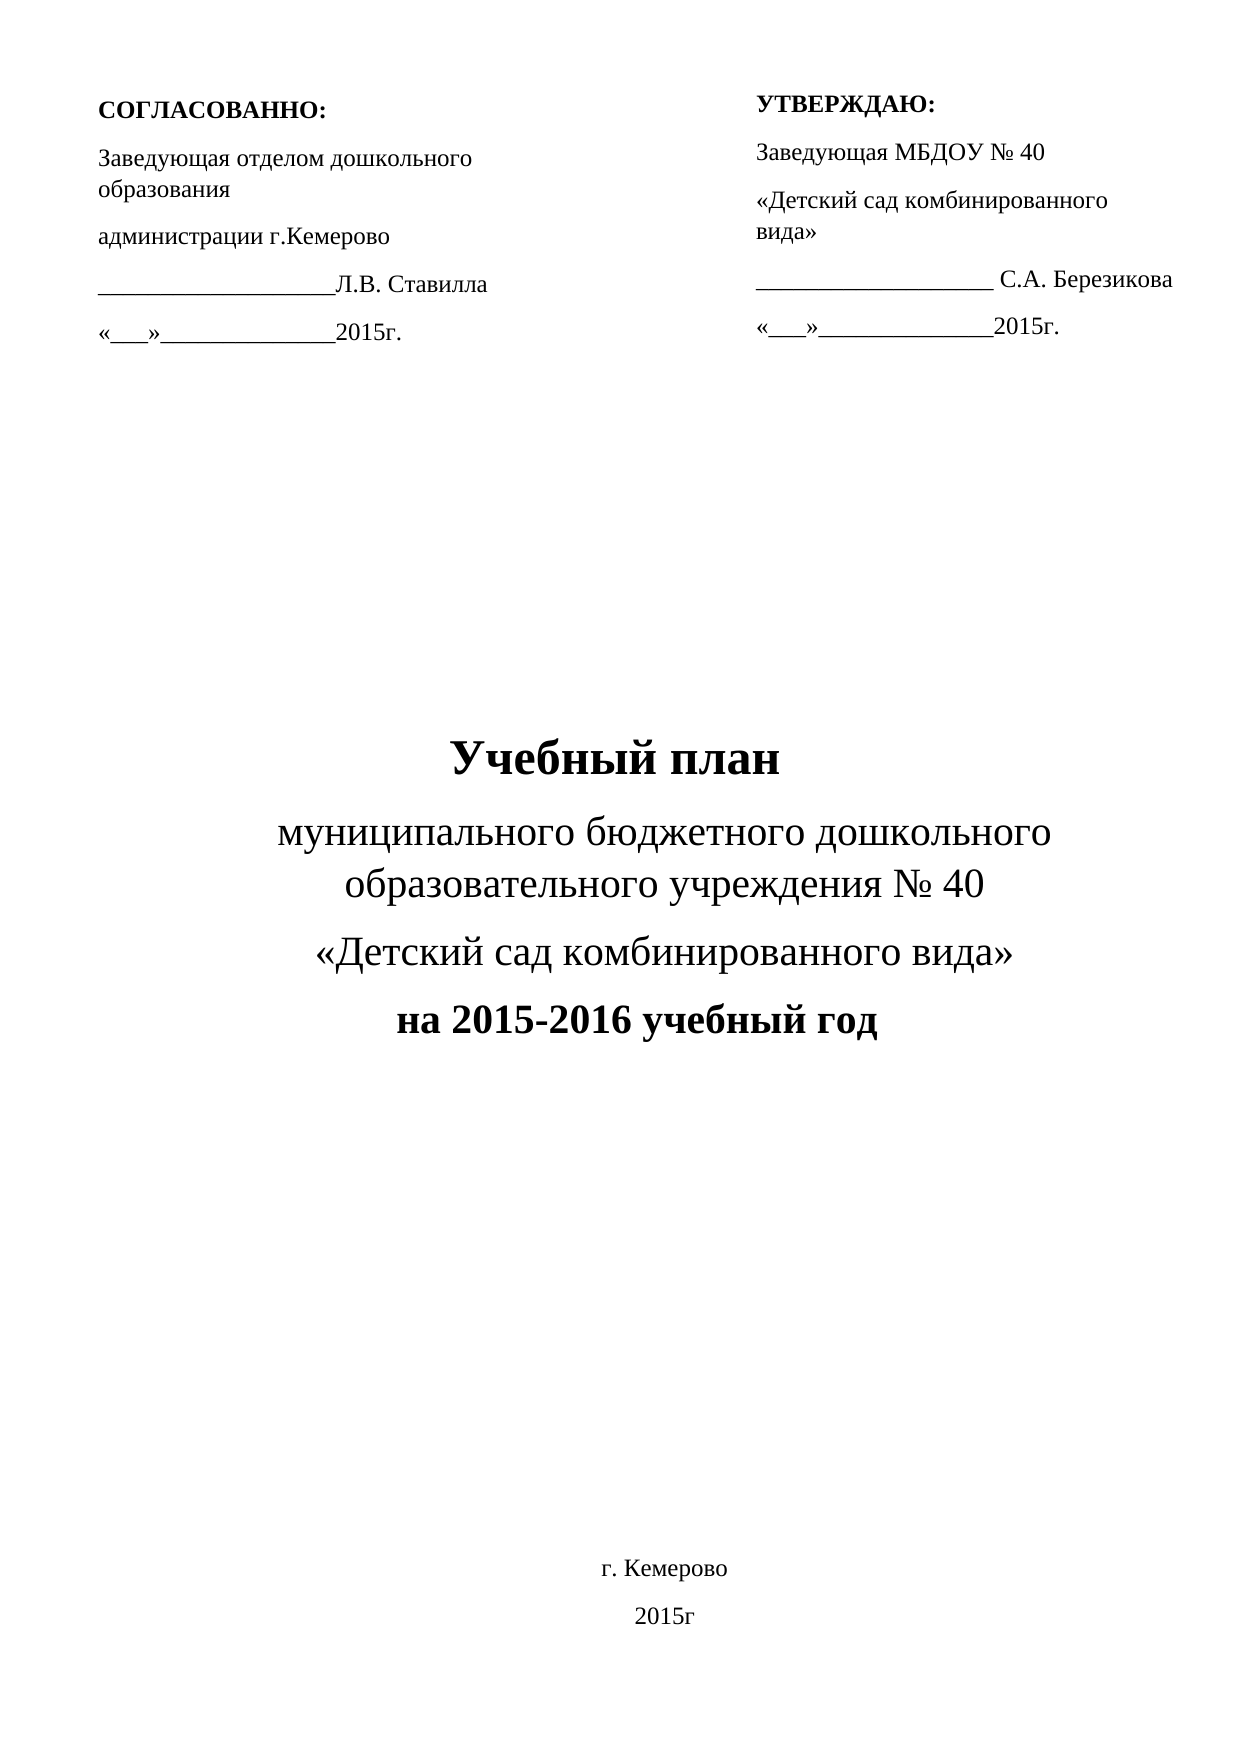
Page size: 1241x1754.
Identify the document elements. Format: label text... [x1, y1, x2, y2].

text «Детский сад комбинированного вида» [177, 926, 1152, 974]
text Учебный план [177, 727, 1152, 785]
text 2015г [177, 1601, 1152, 1630]
text г. Кемерово [177, 1553, 1152, 1582]
text муниципального бюджетного дошкольного образовательного учреждения № 40 [177, 806, 1152, 906]
text на 2015-2016 учебный год [177, 995, 1152, 1043]
